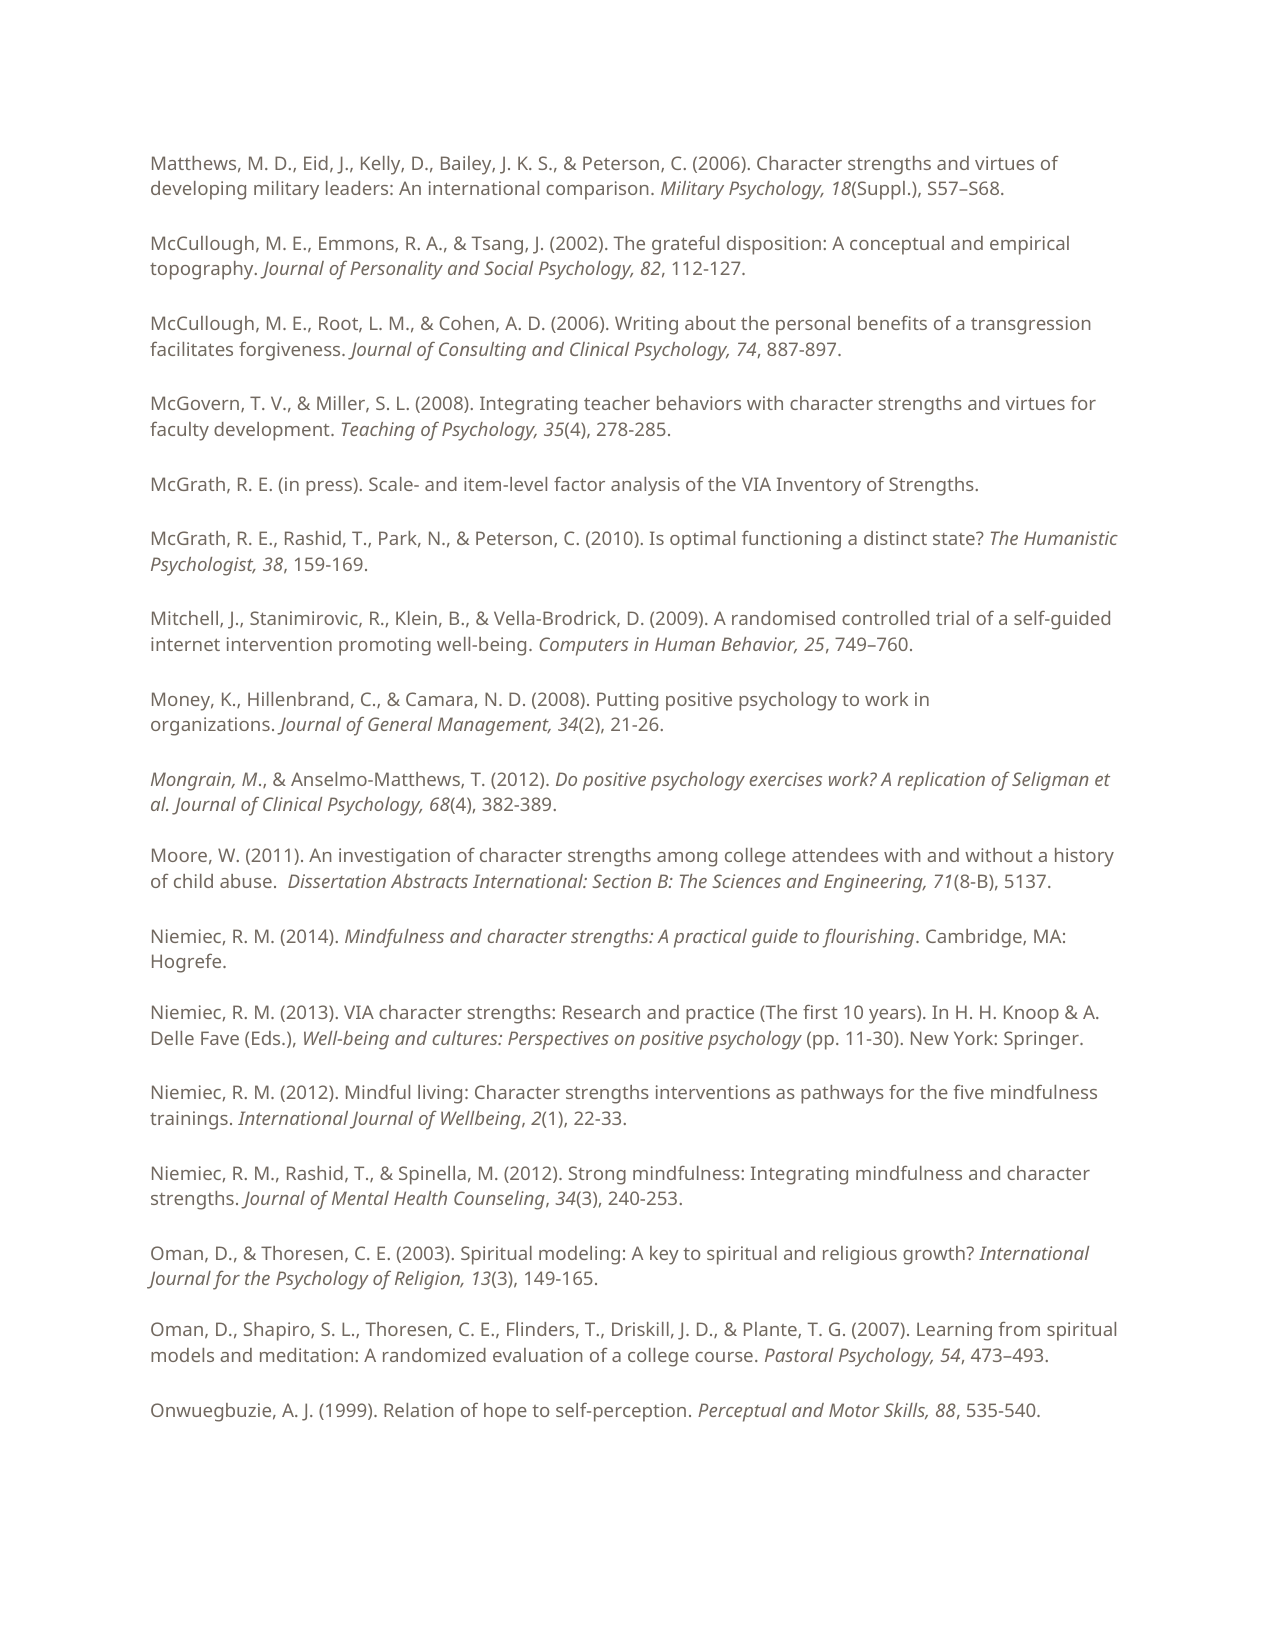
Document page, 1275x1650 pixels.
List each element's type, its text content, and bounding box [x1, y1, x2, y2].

text Matthews, M. D., Eid, J., Kelly, D., Bailey, J. K. S., & Peterson, C. (2006). Character strengths and virtues of developing military leaders: An international comparison. Military Psychology, 18(Suppl.), S57–S68. [150, 150, 1125, 201]
text McCullough, M. E., Emmons, R. A., & Tsang, J. (2002). The grateful disposition: A conceptual and empirical topography. Journal of Personality and Social Psychology, 82, 112-127. [150, 230, 1125, 281]
text Niemiec, R. M., Rashid, T., & Spinella, M. (2012). Strong mindfulness: Integrating mindfulness and character strengths. Journal of Mental Health Counseling, 34(3), 240-253. [150, 1160, 1125, 1211]
text McGrath, R. E. (in press). Scale- and item-level factor analysis of the VIA Inventory of Strengths. [150, 471, 1125, 496]
text Oman, D., & Thoresen, C. E. (2003). Spiritual modeling: A key to spiritual and religious growth? International Journal for the Psychology of Religion, 13(3), 149-165. Oman, D., Shapiro, S. L., Thoresen, C. E., Flinders, T., Driskill, J. D., & Plante, T. G. (2007). Learning from spiritual models and meditation: A randomized evaluation of a college course. Pastoral Psychology, 54, 473–493. [150, 1240, 1125, 1368]
text McGrath, R. E., Rashid, T., Park, N., & Peterson, C. (2010). Is optimal functioning a distinct state? The Humanistic Psychologist, 38, 159-169. [150, 526, 1125, 577]
text McGovern, T. V., & Miller, S. L. (2008). Integrating teacher behaviors with character strengths and virtues for faculty development. Teaching of Psychology, 35(4), 278-285. [150, 391, 1125, 442]
text Onwuegbuzie, A. J. (1999). Relation of hope to self-perception. Perceptual and Motor Skills, 88, 535-540. [150, 1397, 1125, 1422]
text Mongrain, M., & Anselmo-Matthews, T. (2012). Do positive psychology exercises work? A replication of Seligman et al. Journal of Clinical Psychology, 68(4), 382-389. Moore, W. (2011). An investigation of character strengths among college attendees with and without a history of child abuse. Dissertation Abstracts International: Section B: The Sciences and Engineering, 71(8-B), 5137. [150, 766, 1125, 894]
text McCullough, M. E., Root, L. M., & Cohen, A. D. (2006). Writing about the personal benefits of a transgression facilitates forgiveness. Journal of Consulting and Clinical Psychology, 74, 887-897. [150, 310, 1125, 361]
text Money, K., Hillenbrand, C., & Camara, N. D. (2008). Putting positive psychology to work in organizations. Journal of General Management, 34(2), 21-26. [150, 686, 1125, 737]
text Niemiec, R. M. (2012). Mindful living: Character strengths interventions as pathways for the five mindfulness trainings. International Journal of Wellbeing, 2(1), 22-33. [150, 1080, 1125, 1131]
text Niemiec, R. M. (2014). Mindfulness and character strengths: A practical guide to flourishing. Cambridge, MA: Hogrefe. Niemiec, R. M. (2013). VIA character strengths: Research and practice (The first 10 years). In H. H. Knoop & A. Delle Fave (Eds.), Well-being and cultures: Perspectives on positive psychology (pp. 11-30). New York: Springer. [150, 923, 1125, 1051]
text Mitchell, J., Stanimirovic, R., Klein, B., & Vella-Brodrick, D. (2009). A randomised controlled trial of a self-guided internet intervention promoting well-being. Computers in Human Behavior, 25, 749–760. [150, 606, 1125, 657]
